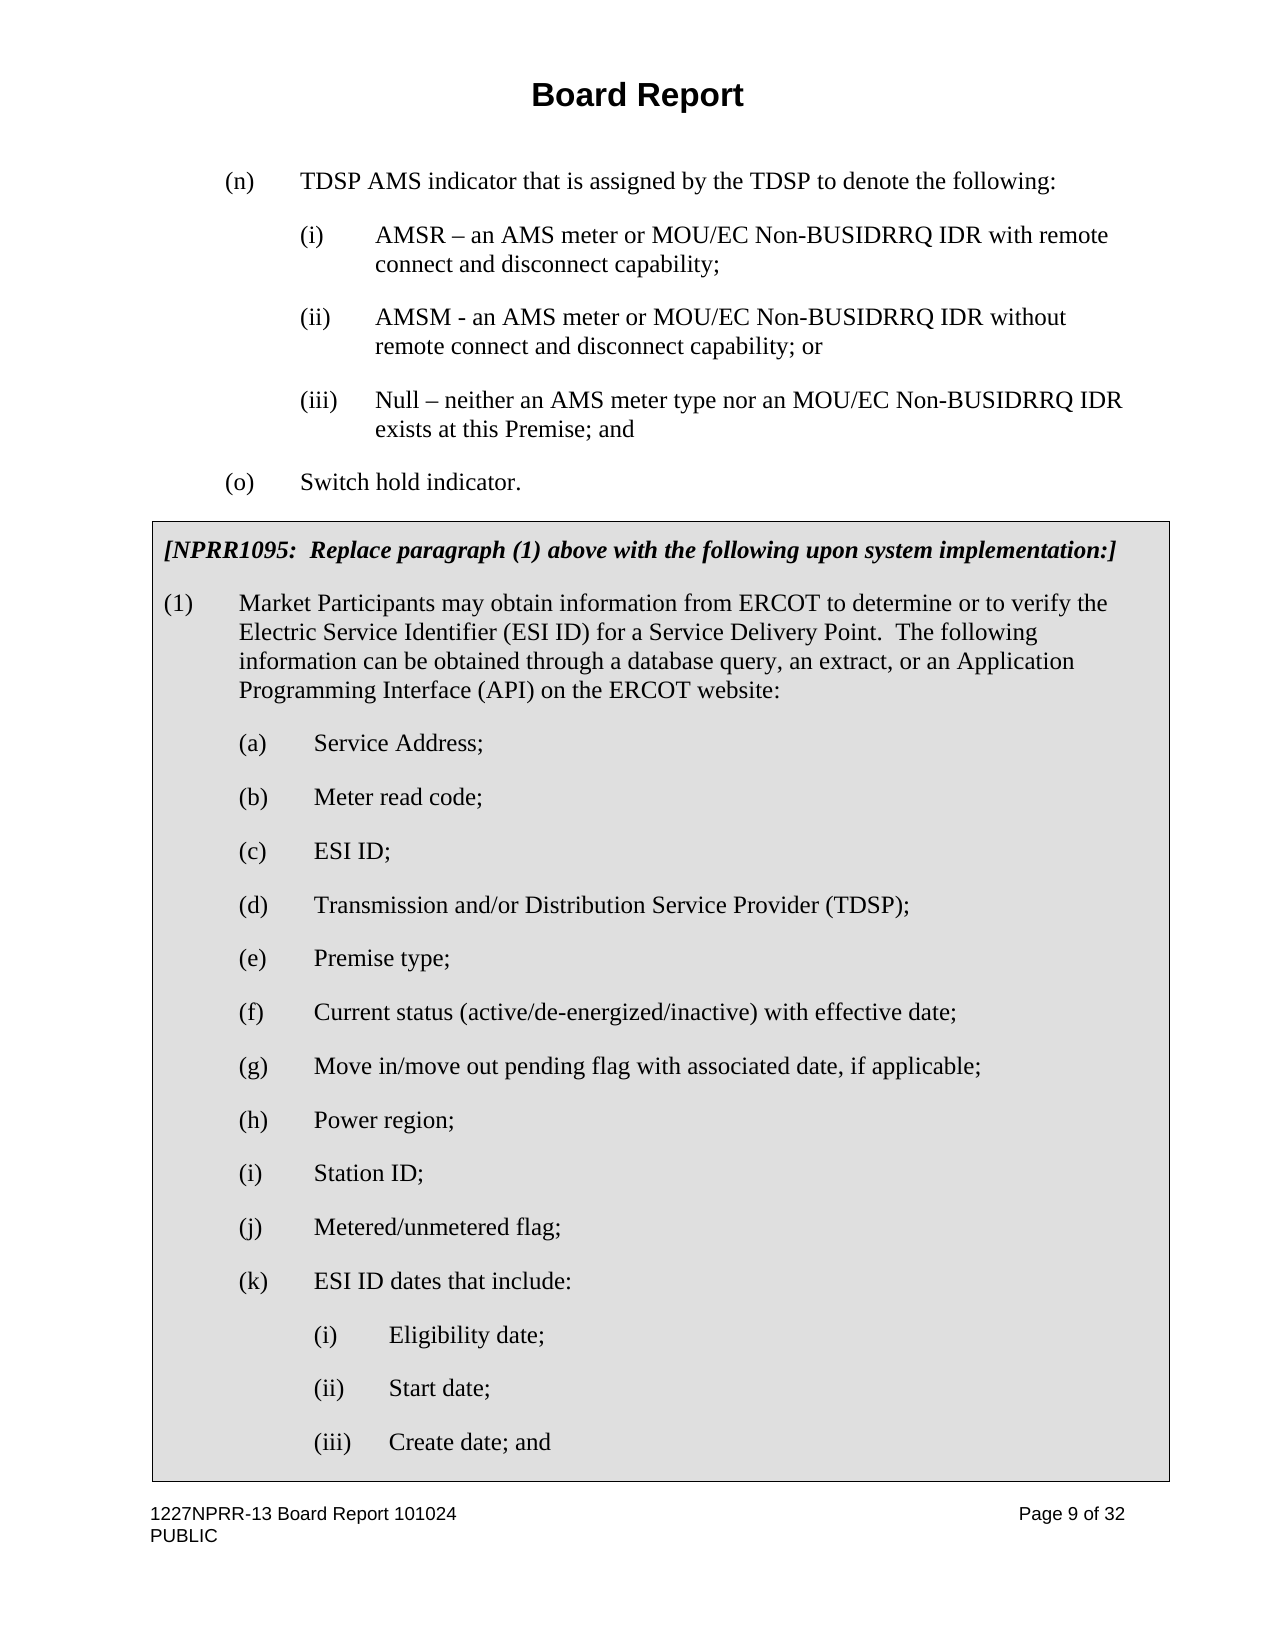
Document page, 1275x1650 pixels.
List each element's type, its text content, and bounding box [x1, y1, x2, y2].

text (n) TDSP AMS indicator that is assigned by the TDSP to denote the following: [225, 166, 1125, 195]
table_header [153, 522, 1169, 1481]
text (i) AMSR – an AMS meter or MOU/EC Non-BUSIDRRQ IDR with remote connect and disconnect capability; [300, 220, 1125, 277]
text (o) Switch hold indicator. [225, 467, 1125, 496]
text (ii) AMSM - an AMS meter or MOU/EC Non-BUSIDRRQ IDR without remote connect and disconnect capability; or [300, 302, 1125, 360]
text (iii) Null – neither an AMS meter type nor an MOU/EC Non-BUSIDRRQ IDR exists at this Premise; and [300, 385, 1125, 442]
